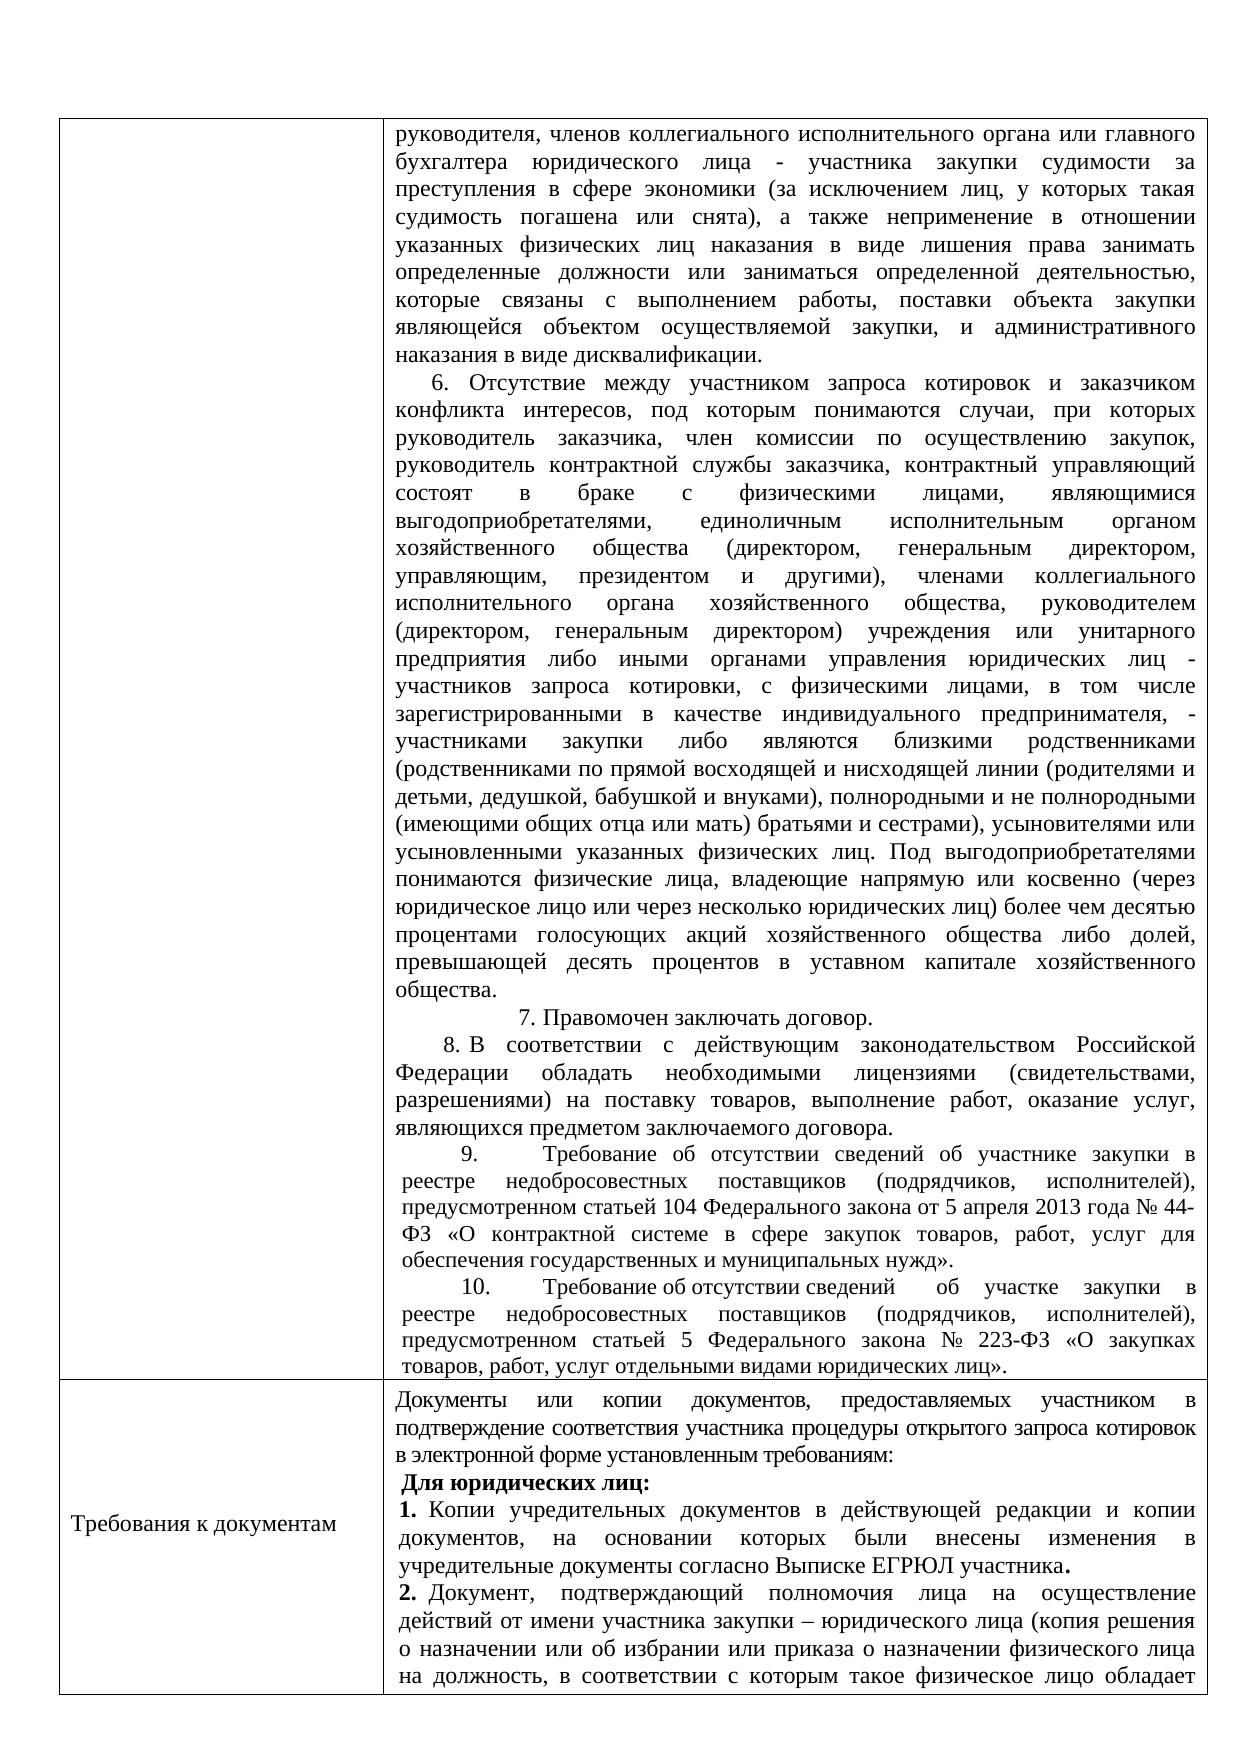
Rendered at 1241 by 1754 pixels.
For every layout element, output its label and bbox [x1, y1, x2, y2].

table_cell [384, 1380, 1207, 1694]
table_cell [384, 119, 1207, 1379]
table_cell [60, 119, 383, 1379]
table_cell [60, 1380, 383, 1694]
